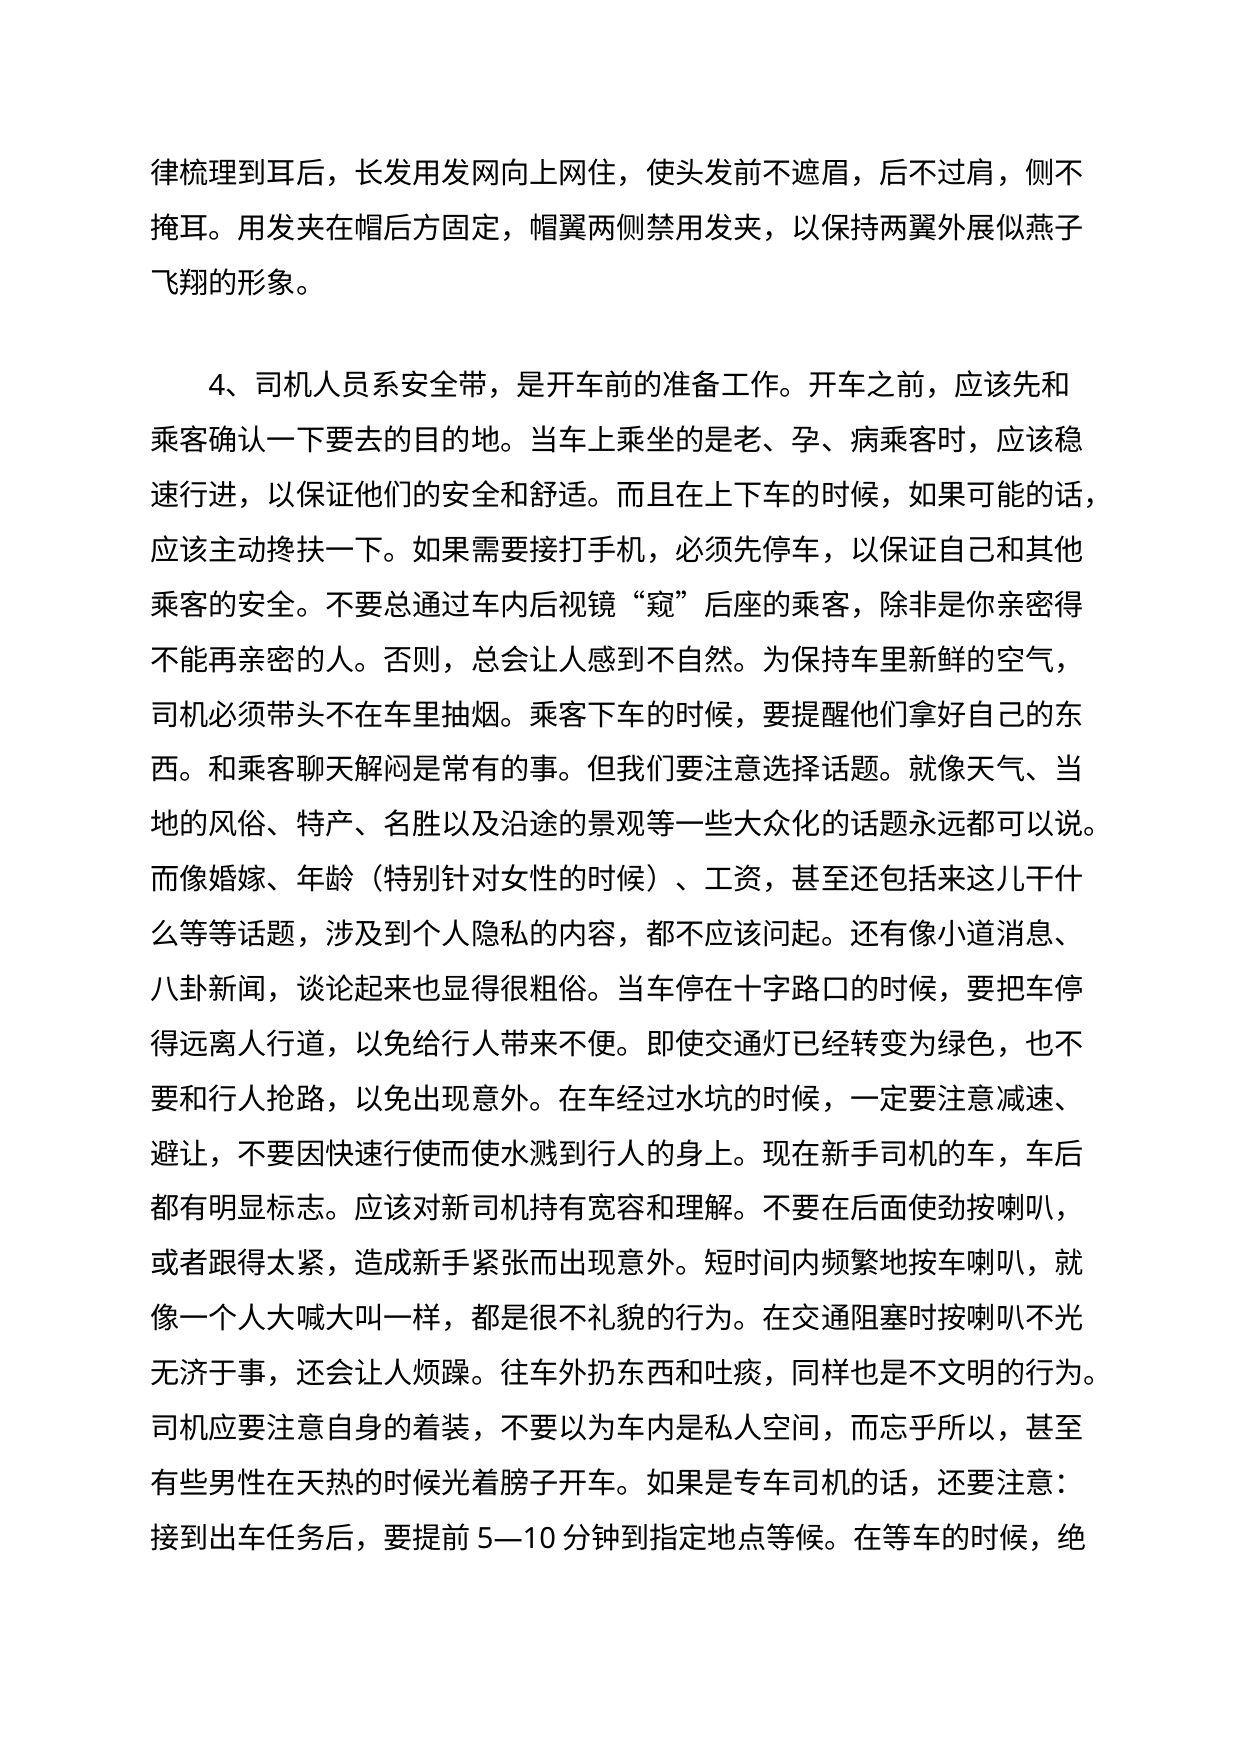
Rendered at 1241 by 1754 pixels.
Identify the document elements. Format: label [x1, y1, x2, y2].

text [150, 362, 1090, 1557]
text [150, 150, 1090, 302]
